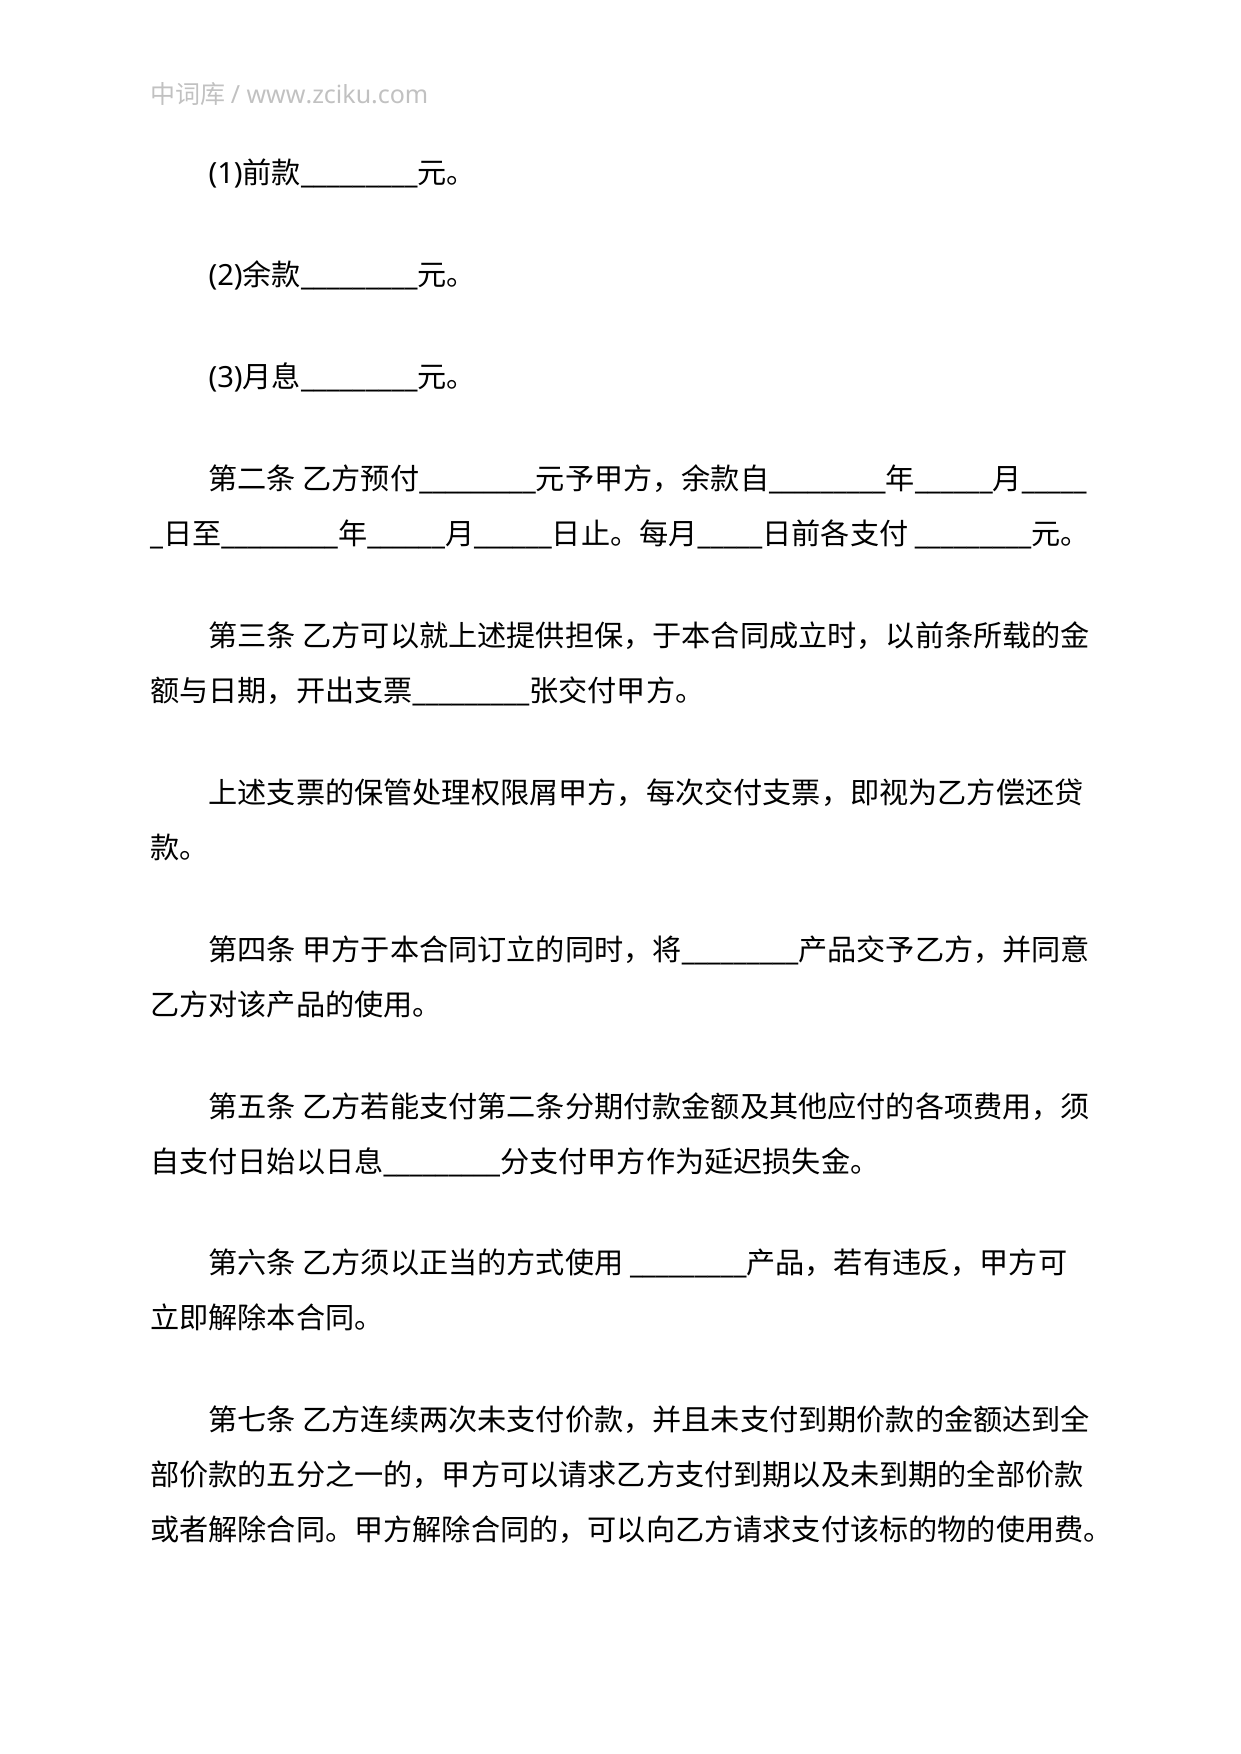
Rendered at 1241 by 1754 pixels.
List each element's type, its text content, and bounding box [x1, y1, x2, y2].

text 第四条 甲方于本合同订立的同时，将_________产品交予乙方，并同意乙方对该产品的使用。 [150, 926, 1090, 1024]
text (1)前款_________元。 [150, 150, 1090, 192]
text 第三条 乙方可以就上述提供担保，于本合同成立时，以前条所载的金额与日期，开出支票_________张交付甲方。 [150, 613, 1090, 710]
text (3)月息_________元。 [150, 354, 1090, 396]
text (2)余款_________元。 [150, 252, 1090, 294]
text 上述支票的保管处理权限屑甲方，每次交付支票，即视为乙方偿还贷款。 [150, 770, 1090, 867]
text 第七条 乙方连续两次未支付价款，并且未支付到期价款的金额达到全部价款的五分之一的，甲方可以请求乙方支付到期以及未到期的全部价款或者解除合同。甲方解除合同的，可以向乙方请求支付该标的物的使用费。 [150, 1397, 1090, 1549]
text 第五条 乙方若能支付第二条分期付款金额及其他应付的各项费用，须自支付日始以日息_________分支付甲方作为延迟损失金。 [150, 1083, 1090, 1181]
text 第六条 乙方须以正当的方式使用 _________产品，若有违反，甲方可立即解除本合同。 [150, 1240, 1090, 1337]
text 第二条 乙方预付_________元予甲方，余款自_________年______月______日至_________年______月______日止。每月_____日前各支付 _________元。 [150, 456, 1090, 553]
